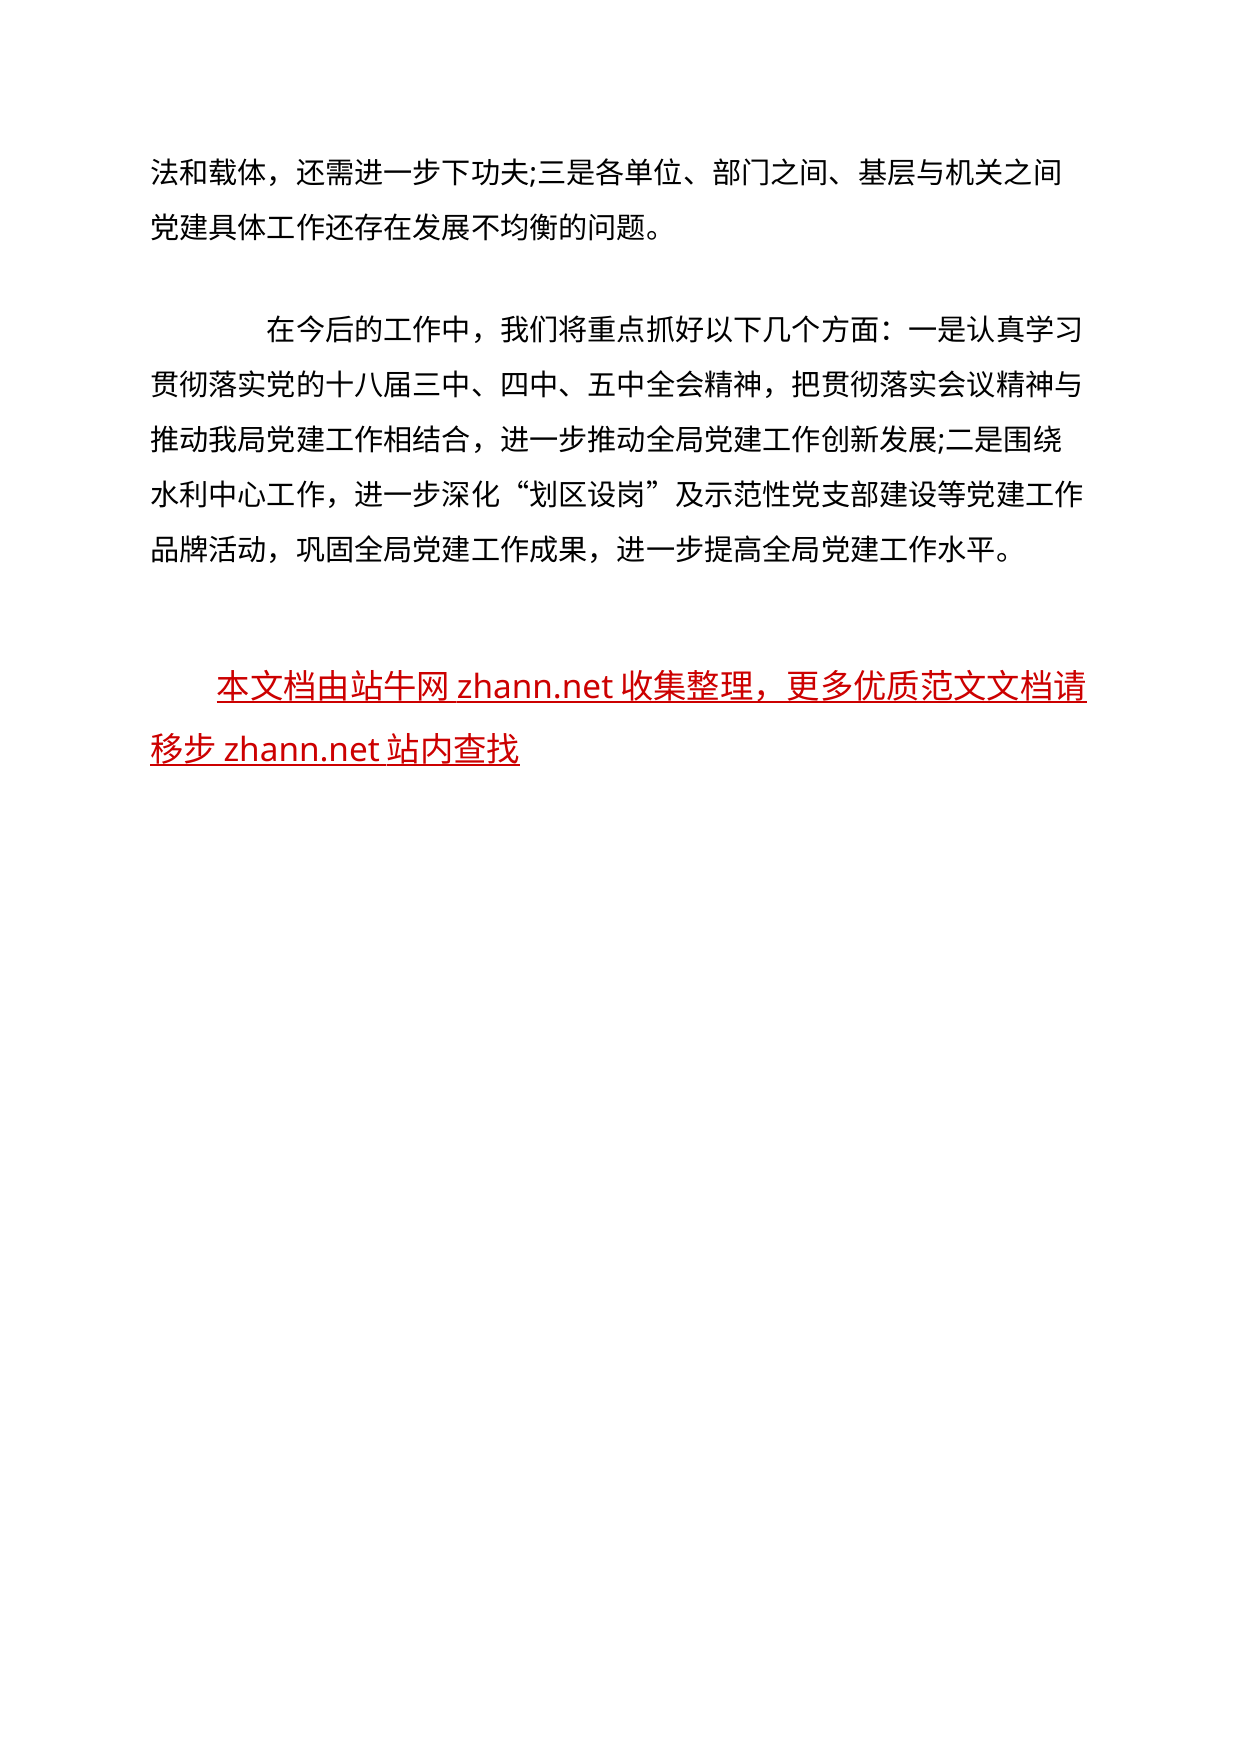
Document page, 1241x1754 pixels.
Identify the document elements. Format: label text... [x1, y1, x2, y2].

text 在今后的工作中，我们将重点抓好以下几个方面：一是认真学习贯彻落实党的十八届三中、四中、五中全会精神，把贯彻落实会议精神与推动我局党建工作相结合，进一步推动全局党建工作创新发展;二是围绕水利中心工作，进一步深化“划区设岗”及示范性党支部建设等党建工作品牌活动，巩固全局党建工作成果，进一步提高全局党建工作水平。 [150, 307, 1090, 569]
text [150, 150, 1090, 247]
text 本文档由站牛网zhann.net收集整理，更多优质范文文档请移步zhann.net站内查找 [150, 659, 1090, 771]
